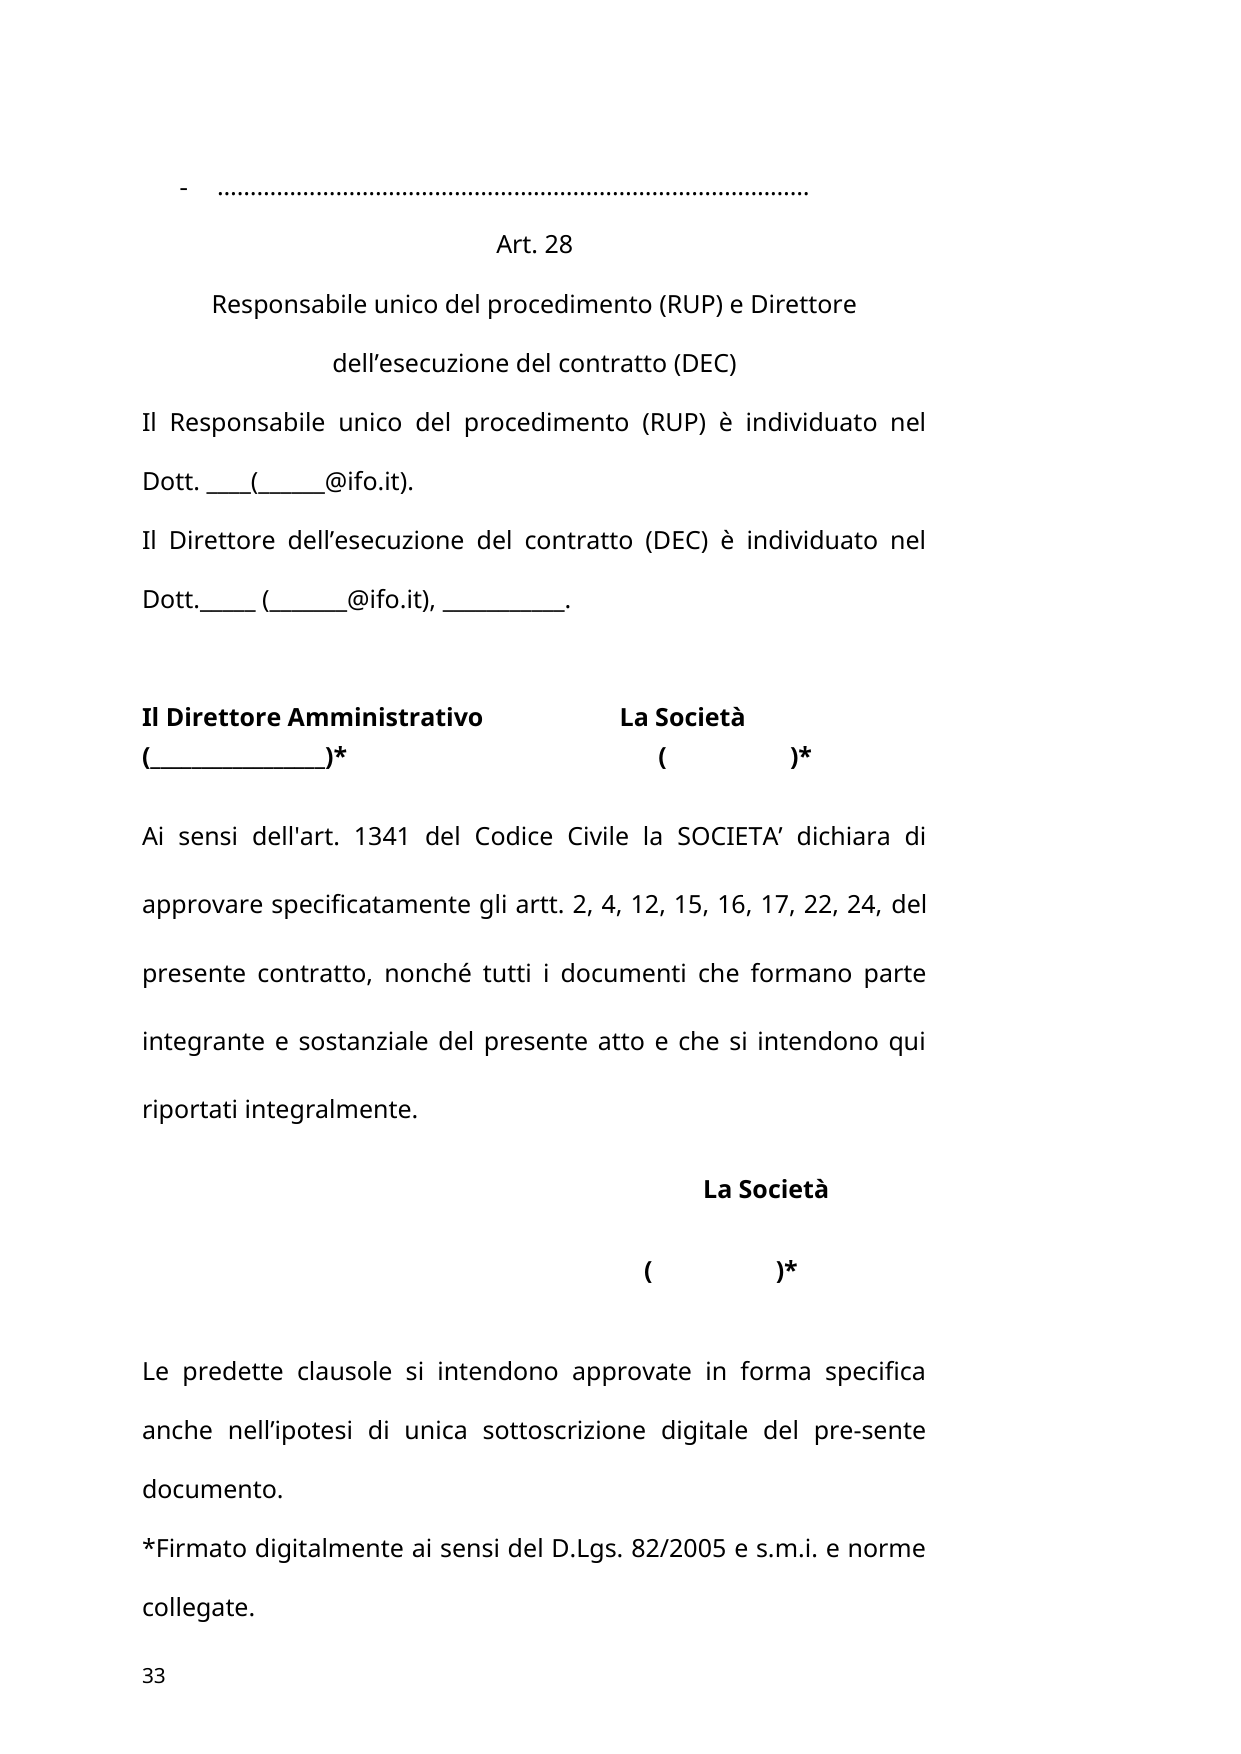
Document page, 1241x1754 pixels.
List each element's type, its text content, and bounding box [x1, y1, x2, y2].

text La Società [142, 1172, 927, 1206]
text Il Direttore Amministrativo La Società [142, 679, 927, 738]
list ……………………………………………………………………………… [179, 148, 927, 207]
text Ai sensi dell'art. 1341 del Codice Civile la SOCIETA’ dichiara di approvare specificatamente gli artt. 2, 4, 12, 15, 16, 17, 22, 24, del presente contratto, nonché tutti i documenti che formano parte integrante e sostanziale del presente atto e che si intendono qui riportati integralmente. [142, 819, 927, 1126]
text Le predette clausole si intendono approvate in forma specifica anche nell’ipotesi di unica sottoscrizione digitale del pre-sente documento. [142, 1333, 927, 1511]
text Il Responsabile unico del procedimento (RUP) è individuato nel Dott. ____(______@ifo.it). [142, 384, 927, 502]
text (_________________)* ( )* [142, 738, 927, 772]
text Il Direttore dell’esecuzione del contratto (DEC) è individuato nel Dott._____ (_______@ifo.it), ___________. [142, 502, 927, 620]
text ( )* [142, 1253, 927, 1287]
text *Firmato digitalmente ai sensi del D.Lgs. 82/2005 e s.m.i. e norme collegate. [142, 1511, 927, 1629]
text Responsabile unico del procedimento (RUP) e Direttore dell’esecuzione del contratto (DEC) [142, 266, 927, 384]
text Art. 28 [142, 207, 927, 266]
